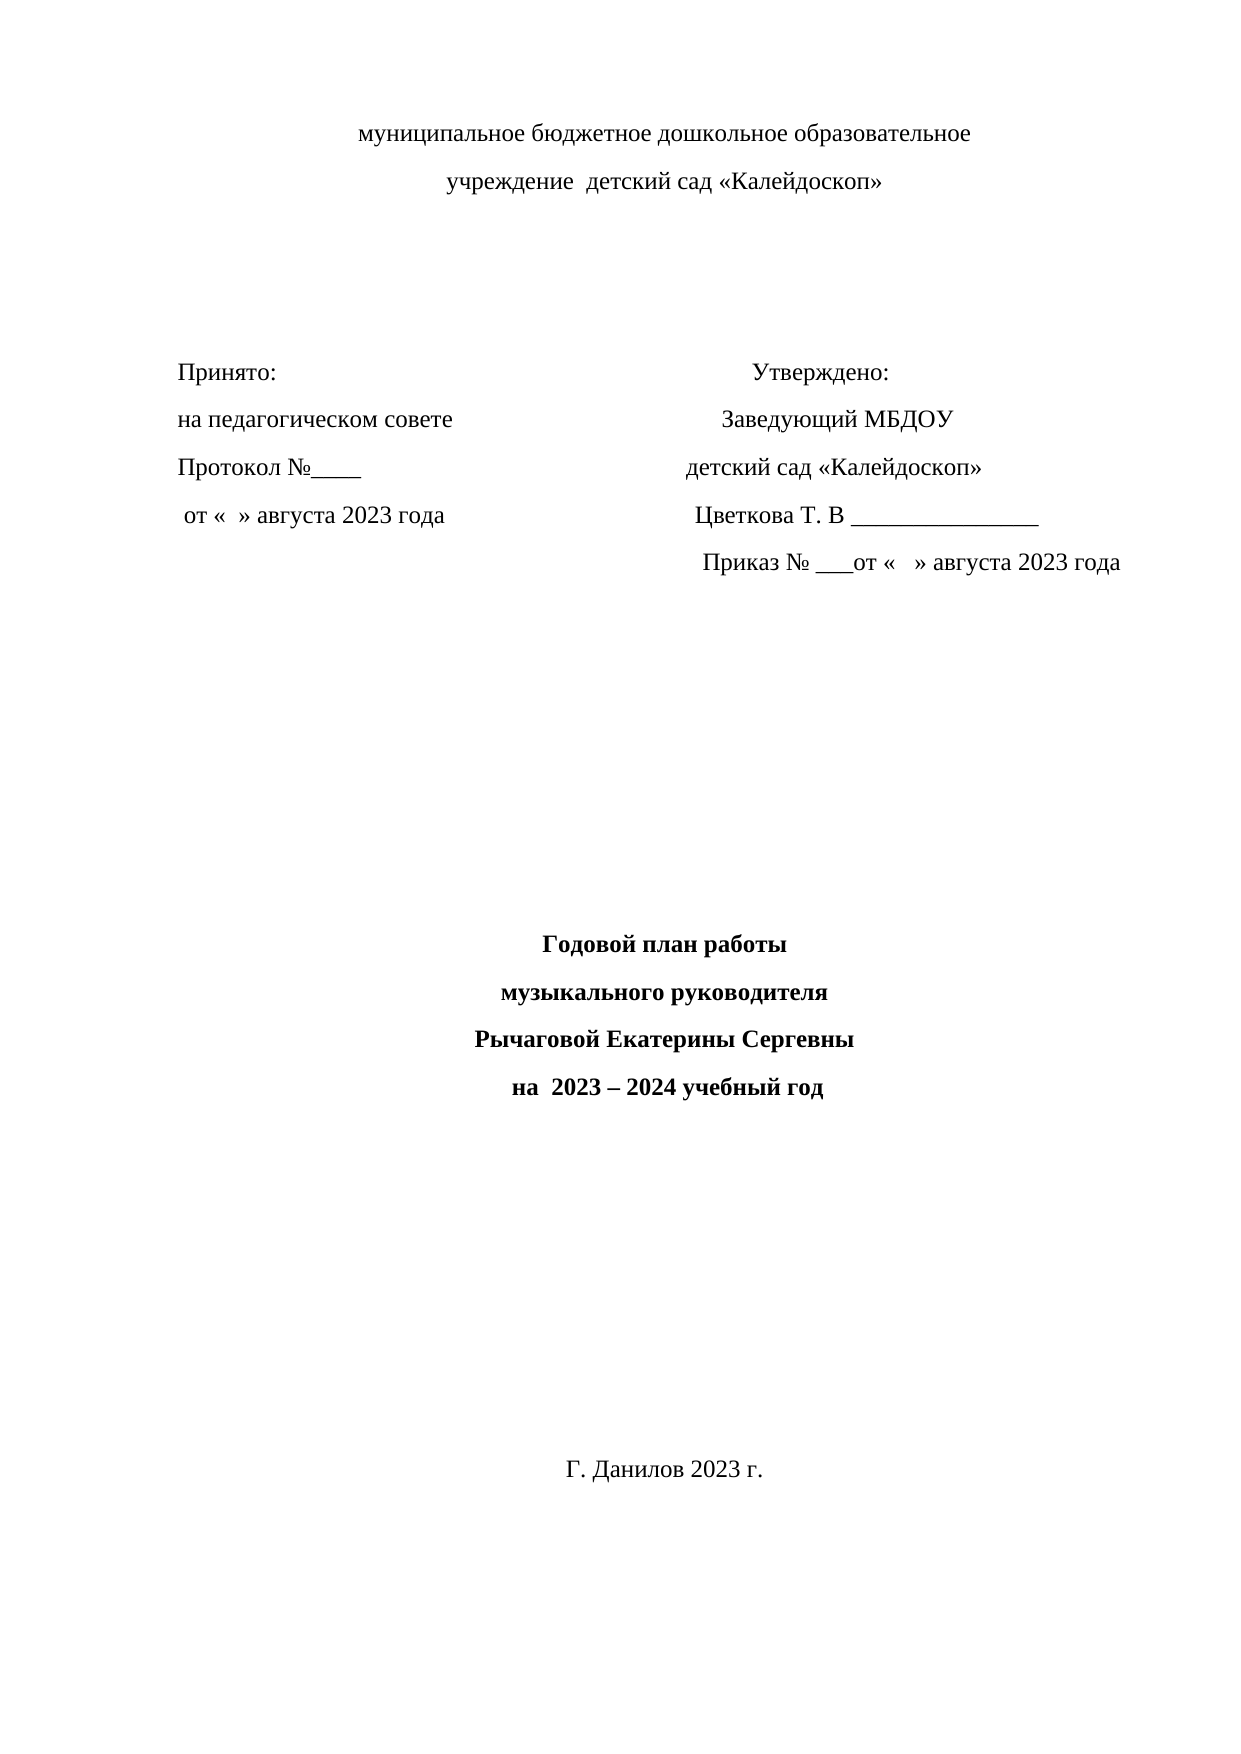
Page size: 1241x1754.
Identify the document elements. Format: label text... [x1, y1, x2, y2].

text музыкального руководителя [177, 977, 1152, 1006]
text от « » августа 2023 года Цветкова Т. В _______________ [177, 500, 1152, 528]
text муниципальное бюджетное дошкольное образовательное [177, 118, 1152, 147]
text Годовой план работы [177, 929, 1152, 958]
text на педагогическом совете Заведующий МБДОУ [177, 404, 1152, 433]
text Принято: Утверждено: [177, 357, 1152, 385]
text Приказ № ___от « » августа 2023 года [177, 547, 1152, 576]
text на 2023 – 2024 учебный год [177, 1072, 1152, 1101]
text учреждение детский сад «Калейдоскоп» [177, 166, 1152, 194]
text Г. Данилов 2023 г. [177, 1454, 1152, 1483]
text Протокол №____ детский сад «Калейдоскоп» [177, 452, 1152, 481]
text Рычаговой Екатерины Сергевны [177, 1024, 1152, 1053]
